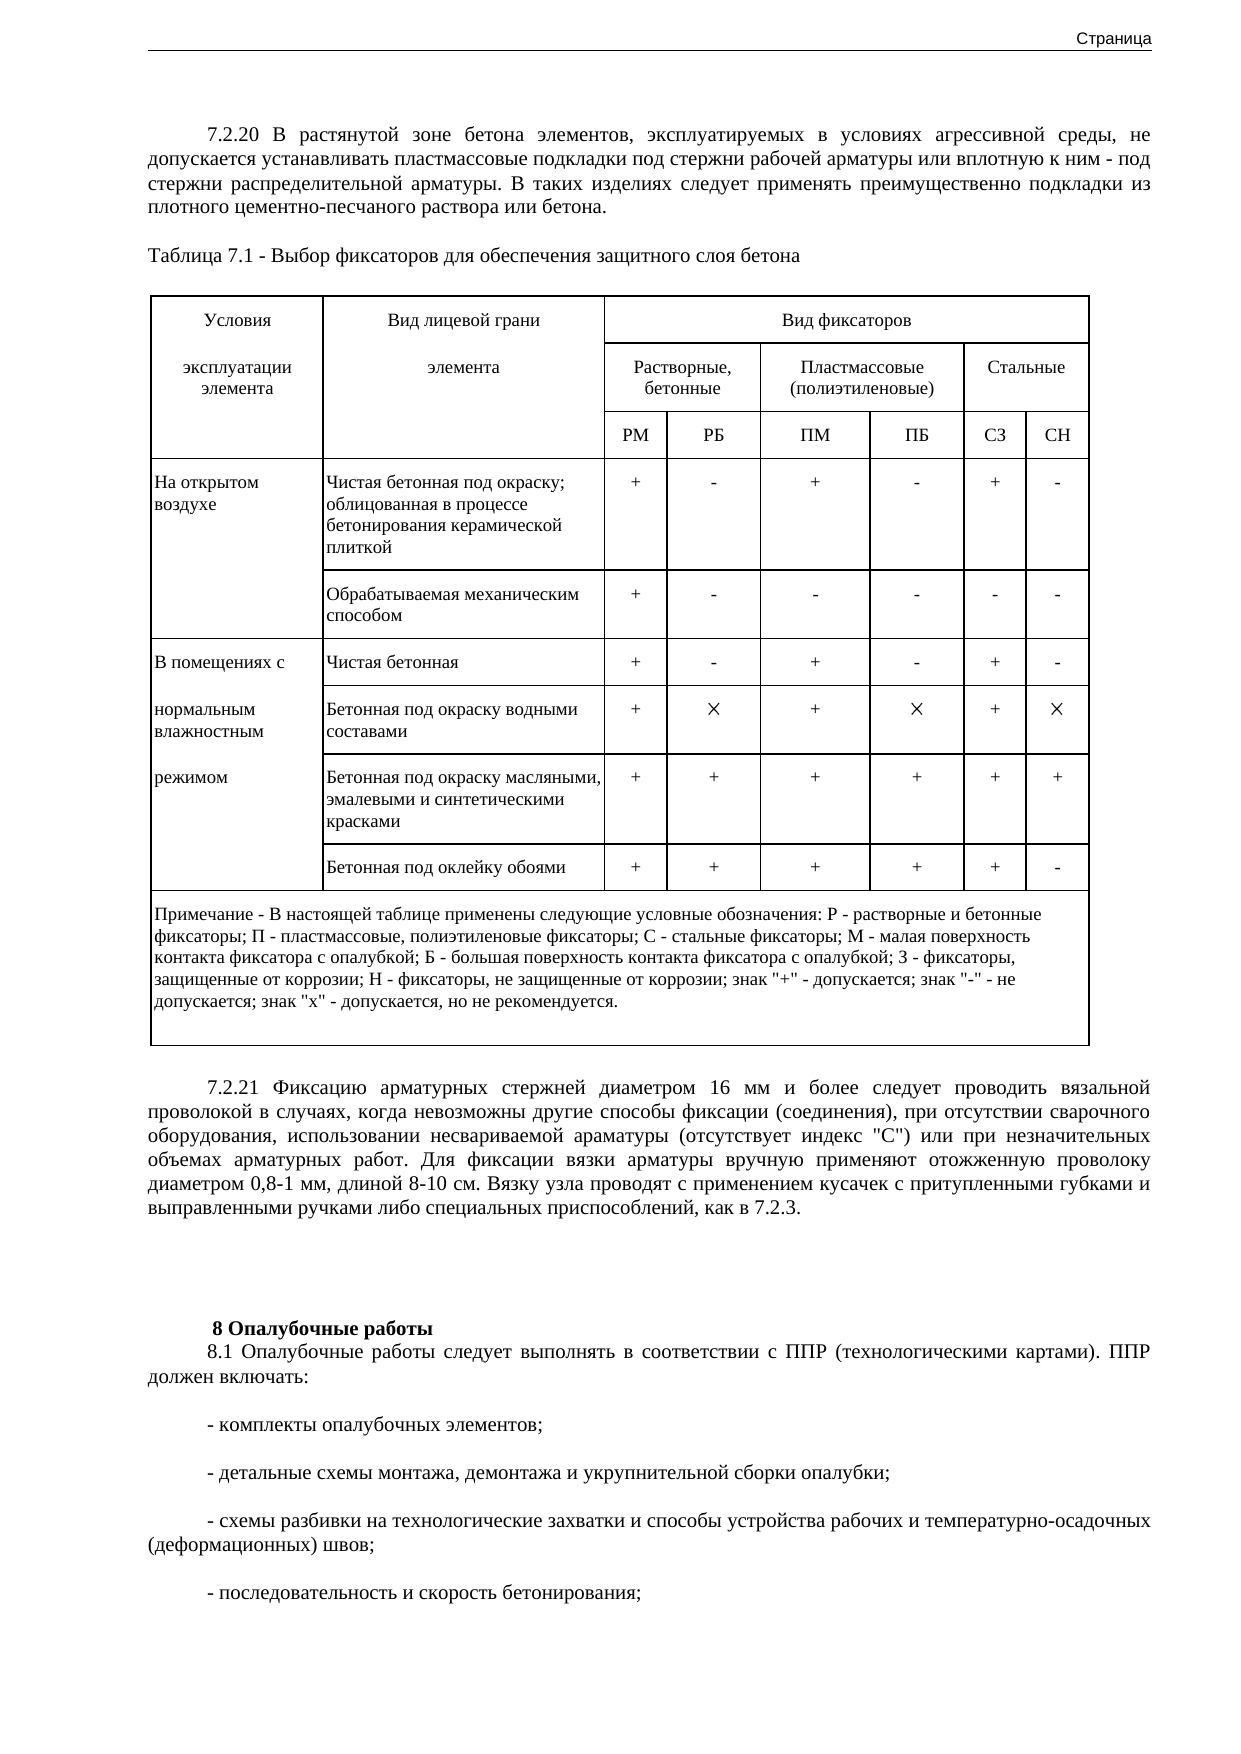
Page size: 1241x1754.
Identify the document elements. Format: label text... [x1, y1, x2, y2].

table_cell Растворные, бетонные [605, 344, 760, 411]
table_cell Примечание - В настоящей таблице применены следующие условные обозначения: Р - растворные и бетонные фиксаторы; П - пластмассовые, полиэтиленовые фиксаторы; С - стальные фиксаторы; М - малая поверхность контакта фиксатора с опалубкой; Б - большая поверхность контакта фиксатора с опалубкой; З - фиксаторы, защищенные от коррозии; Н - фиксаторы, не защищенные от коррозии; знак "+" - допускается; знак "-" - не допускается; знак "х" - допускается, но не рекомендуется. [152, 891, 1088, 1044]
table_cell - [1027, 459, 1088, 569]
table_cell + [965, 686, 1025, 753]
text - последовательность и скорость бетонирования; [148, 1580, 1152, 1604]
table_cell РМ [605, 412, 666, 458]
text 8.1 Опалубочные работы следует выполнять в соответствии с ППР (технологическими картами). ППР должен включать: [148, 1339, 1152, 1388]
table_cell + [668, 755, 760, 843]
table_cell + [605, 459, 666, 569]
table_cell - [871, 571, 963, 638]
table_cell + [668, 845, 760, 890]
table_cell + [605, 571, 666, 638]
text - комплекты опалубочных элементов; [148, 1412, 1152, 1436]
table_cell [152, 411, 322, 458]
table_cell + [605, 845, 666, 890]
table_cell - [1027, 639, 1088, 684]
table_cell - [965, 571, 1025, 638]
table_cell ПБ [871, 412, 963, 458]
table_cell Бетонная под окраску водными составами [324, 686, 604, 753]
text - детальные схемы монтажа, демонтажа и укрупнительной сборки опалубки; [148, 1460, 1152, 1484]
table_cell + [761, 639, 869, 684]
table_cell [324, 411, 604, 458]
table_cell В помещениях с [152, 639, 322, 684]
table_cell - [761, 571, 869, 638]
table_cell режимом [152, 753, 322, 843]
text 8 Опалубочные работы [148, 1315, 1152, 1339]
table_cell + [761, 459, 869, 569]
table_cell Бетонная под окраску масляными, эмалевыми и синтетическими красками [324, 755, 604, 843]
table_cell Стальные [965, 344, 1088, 411]
table_cell ПМ [761, 412, 869, 458]
table_cell - [668, 571, 760, 638]
table_cell + [605, 639, 666, 684]
table_cell РБ [668, 412, 760, 458]
table_cell Чистая бетонная [324, 639, 604, 684]
table_cell нормальным влажностным [152, 685, 322, 753]
table_cell + [871, 845, 963, 890]
table_cell - [871, 639, 963, 684]
table_cell Обрабатываемая механическим способом [324, 571, 604, 638]
text - схемы разбивки на технологические захватки и способы устройства рабочих и температурно-осадочных (деформационных) швов; [148, 1508, 1152, 1556]
table_cell - [668, 639, 760, 684]
table_cell + [871, 755, 963, 843]
picture [704, 697, 724, 721]
table_cell + [761, 845, 869, 890]
table_cell эксплуатации элемента [152, 342, 322, 411]
text 7.2.20 В растянутой зоне бетона элементов, эксплуатируемых в условиях агрессивной среды, не допускается устанавливать пластмассовые подкладки под стержни рабочей арматуры или вплотную к ним - под стержни распределительной арматуры. В таких изделиях следует применять преимущественно подкладки из плотного цементно-песчаного раствора или бетона. [148, 122, 1152, 218]
table_cell + [965, 845, 1025, 890]
table_cell СЗ [965, 412, 1025, 458]
table_cell [152, 843, 322, 890]
table_cell Пластмассовые (полиэтиленовые) [761, 344, 963, 411]
table_cell [668, 686, 760, 753]
table_header Вид фиксаторов [605, 297, 1088, 342]
table_cell [1027, 686, 1088, 753]
text 7.2.21 Фиксацию арматурных стержней диаметром 16 мм и более следует проводить вязальной проволокой в случаях, когда невозможны другие способы фиксации (соединения), при отсутствии сварочного оборудования, использовании несвариваемой араматуры (отсутствует индекс "С") или при незначительных объемах арматурных работ. Для фиксации вязки арматуры вручную применяют отожженную проволоку диаметром 0,8-1 мм, длиной 8-10 см. Вязку узла проводят с применением кусачек с притупленными губками и выправленными ручками либо специальных приспособлений, как в 7.2.3. [148, 1075, 1152, 1219]
table_cell СН [1027, 412, 1088, 458]
picture [907, 697, 927, 721]
table_cell + [1027, 755, 1088, 843]
table_cell элемента [324, 342, 604, 411]
text Таблица 7.1 - Выбор фиксаторов для обеспечения защитного слоя бетона [148, 243, 1152, 267]
table_header Условия [152, 297, 322, 342]
picture [1047, 697, 1067, 721]
table_cell + [965, 755, 1025, 843]
table_cell - [1027, 571, 1088, 638]
table_cell [871, 686, 963, 753]
table_cell [152, 569, 322, 638]
table_cell - [871, 459, 963, 569]
table_cell + [605, 755, 666, 843]
table_cell + [761, 686, 869, 753]
table_cell + [965, 459, 1025, 569]
table_cell Бетонная под оклейку обоями [324, 845, 604, 890]
table_cell - [1027, 845, 1088, 890]
table_cell + [605, 686, 666, 753]
table_cell - [668, 459, 760, 569]
table_cell + [761, 755, 869, 843]
table_cell + [965, 639, 1025, 684]
table_cell На открытом воздухе [152, 459, 322, 569]
table_cell Чистая бетонная под окраску; облицованная в процессе бетонирования керамической плиткой [324, 459, 604, 569]
table_header Вид лицевой грани [324, 297, 604, 342]
